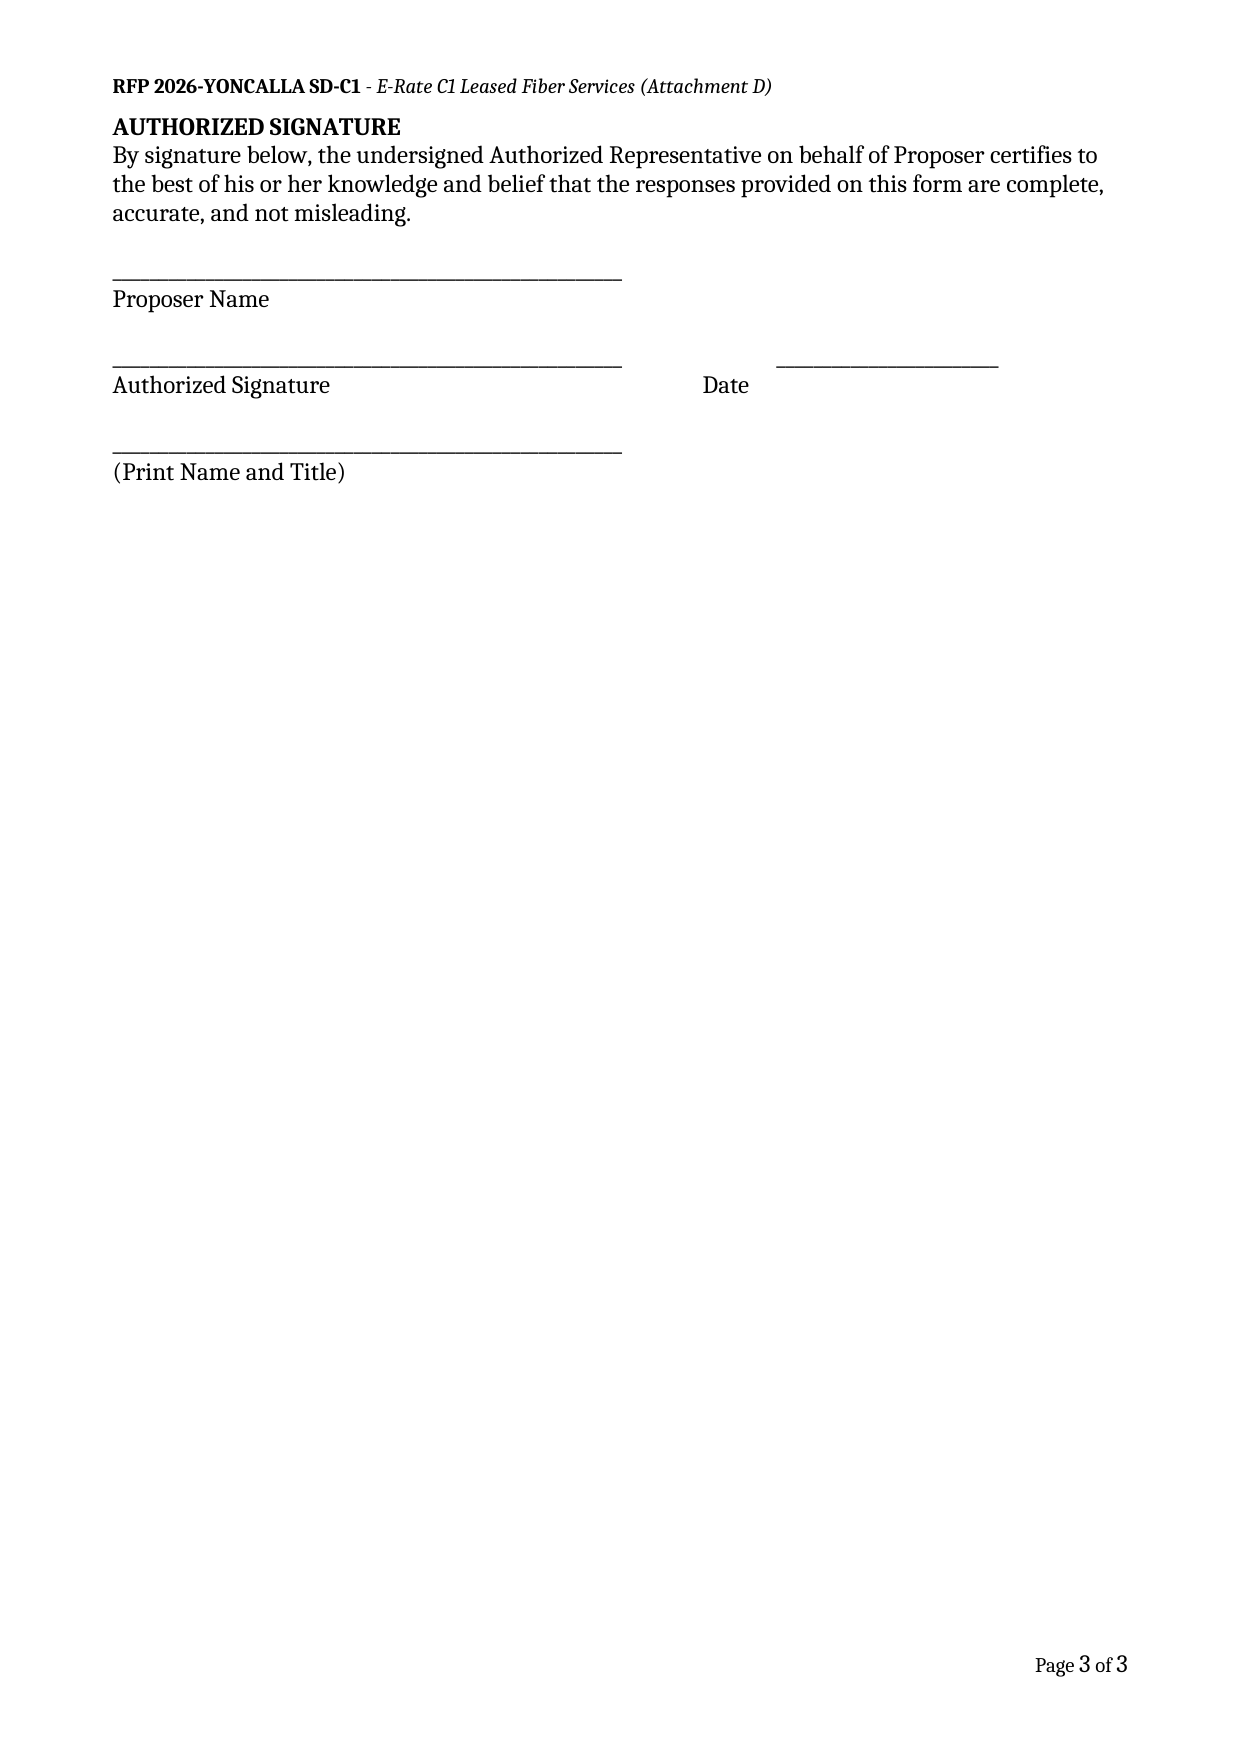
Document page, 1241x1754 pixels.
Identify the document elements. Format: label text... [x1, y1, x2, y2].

text _______________________________________________________ [112, 429, 1128, 457]
text AUTHORIZED SIGNATURE [112, 112, 1128, 141]
text (Print Name and Title) [112, 457, 1128, 486]
text Proposer Name [112, 285, 1128, 314]
text _______________________________________________________ [112, 256, 1128, 285]
text By signature below, the undersigned Authorized Representative on behalf of Proposer certifies to the best of his or her knowledge and belief that the responses provided on this form are complete, accurate, and not misleading. [112, 141, 1128, 227]
text Authorized Signature Date [112, 371, 1128, 400]
text _______________________________________________________ ________________________ [112, 342, 1128, 371]
